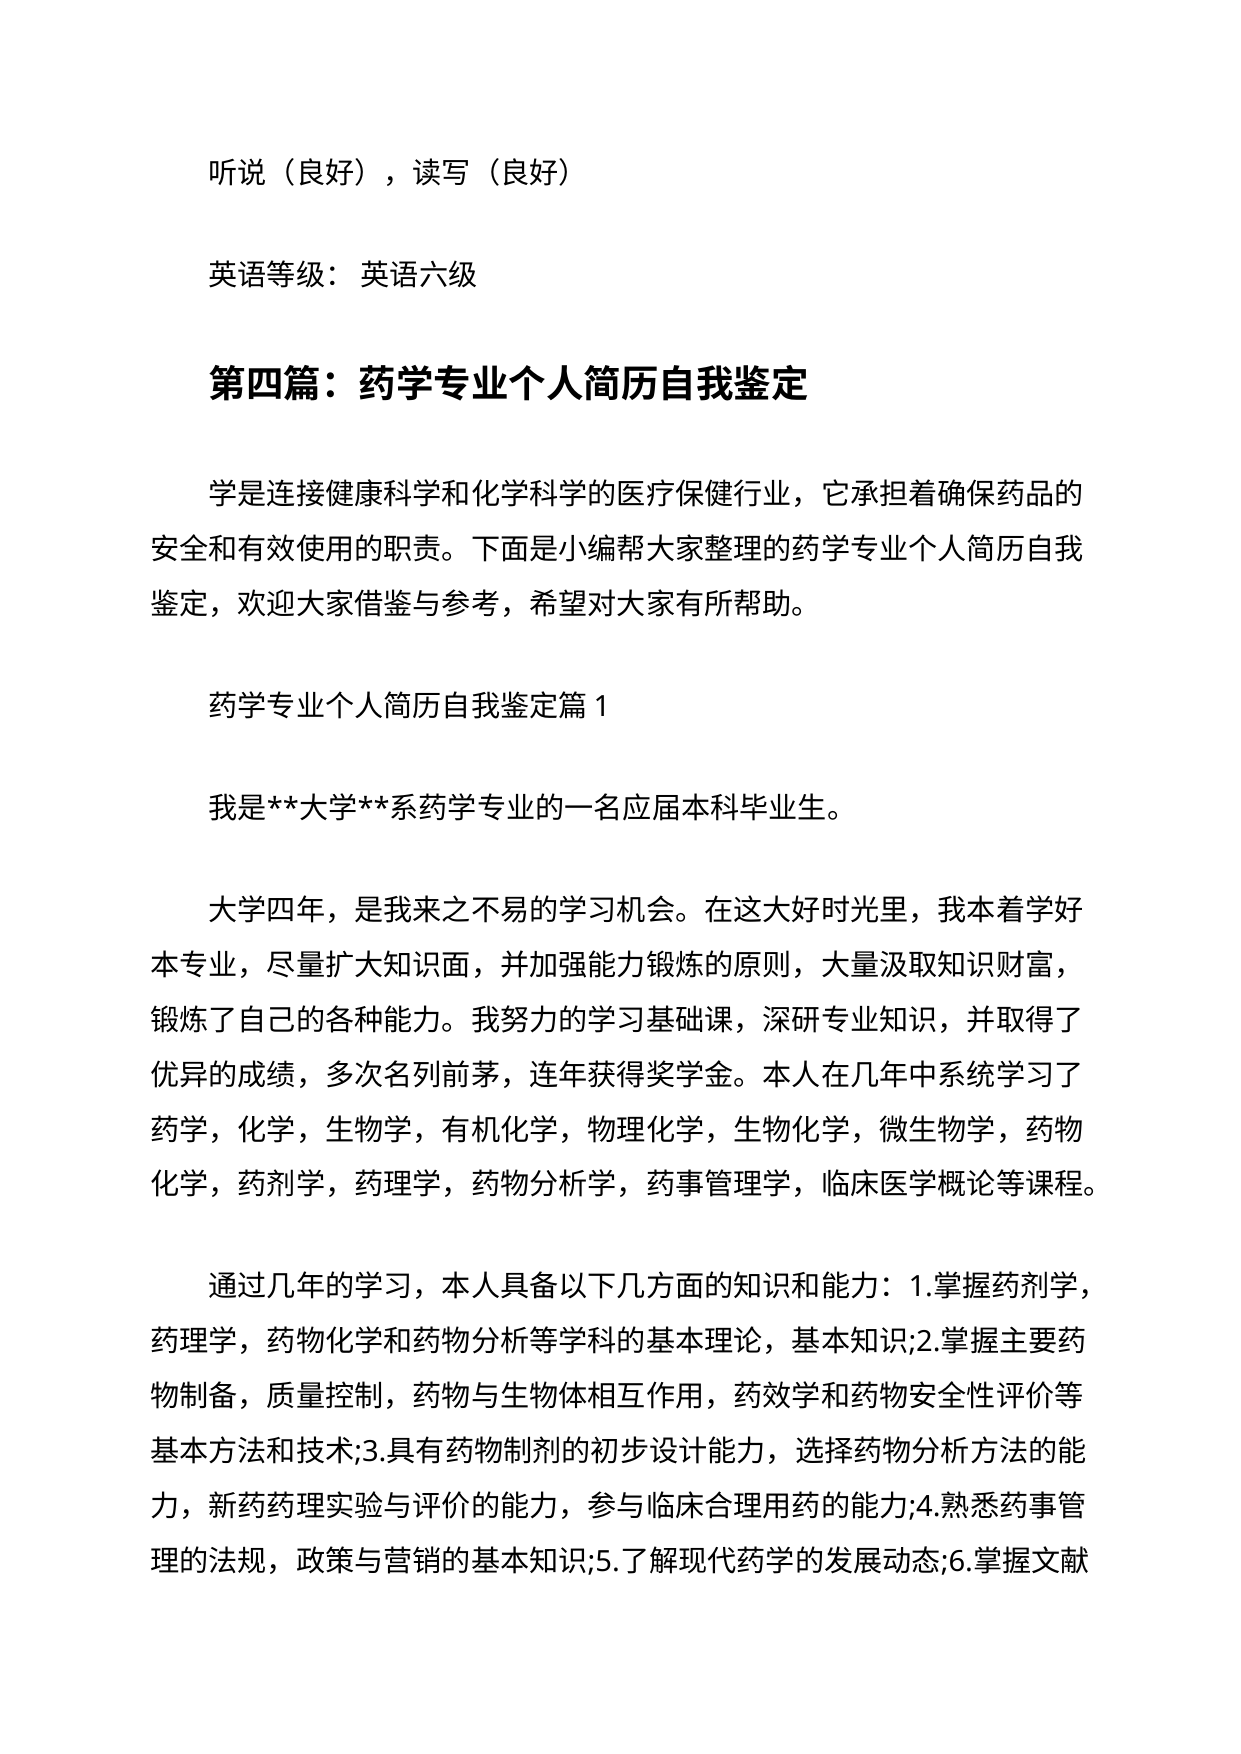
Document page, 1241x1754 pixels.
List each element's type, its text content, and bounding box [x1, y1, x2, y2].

text 英语等级： 英语六级 [150, 252, 1090, 294]
text 第四篇：药学专业个人简历自我鉴定 [150, 353, 1090, 408]
text 学是连接健康科学和化学科学的医疗保健行业，它承担着确保药品的安全和有效使用的职责。下面是小编帮大家整理的药学专业个人简历自我鉴定，欢迎大家借鉴与参考，希望对大家有所帮助。 [150, 471, 1090, 623]
text 药学专业个人简历自我鉴定篇1 [150, 682, 1090, 725]
text 听说（良好），读写（良好） [150, 150, 1090, 192]
text 大学四年，是我来之不易的学习机会。在这大好时光里，我本着学好本专业，尽量扩大知识面，并加强能力锻炼的原则，大量汲取知识财富，锻炼了自己的各种能力。我努力的学习基础课，深研专业知识，并取得了优异的成绩，多次名列前茅，连年获得奖学金。本人在几年中系统学习了药学，化学，生物学，有机化学，物理化学，生物化学，微生物学，药物化学，药剂学，药理学，药物分析学，药事管理学，临床医学概论等课程。 [150, 886, 1090, 1203]
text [150, 1263, 1090, 1580]
text 我是**大学**系药学专业的一名应届本科毕业生。 [150, 784, 1090, 827]
